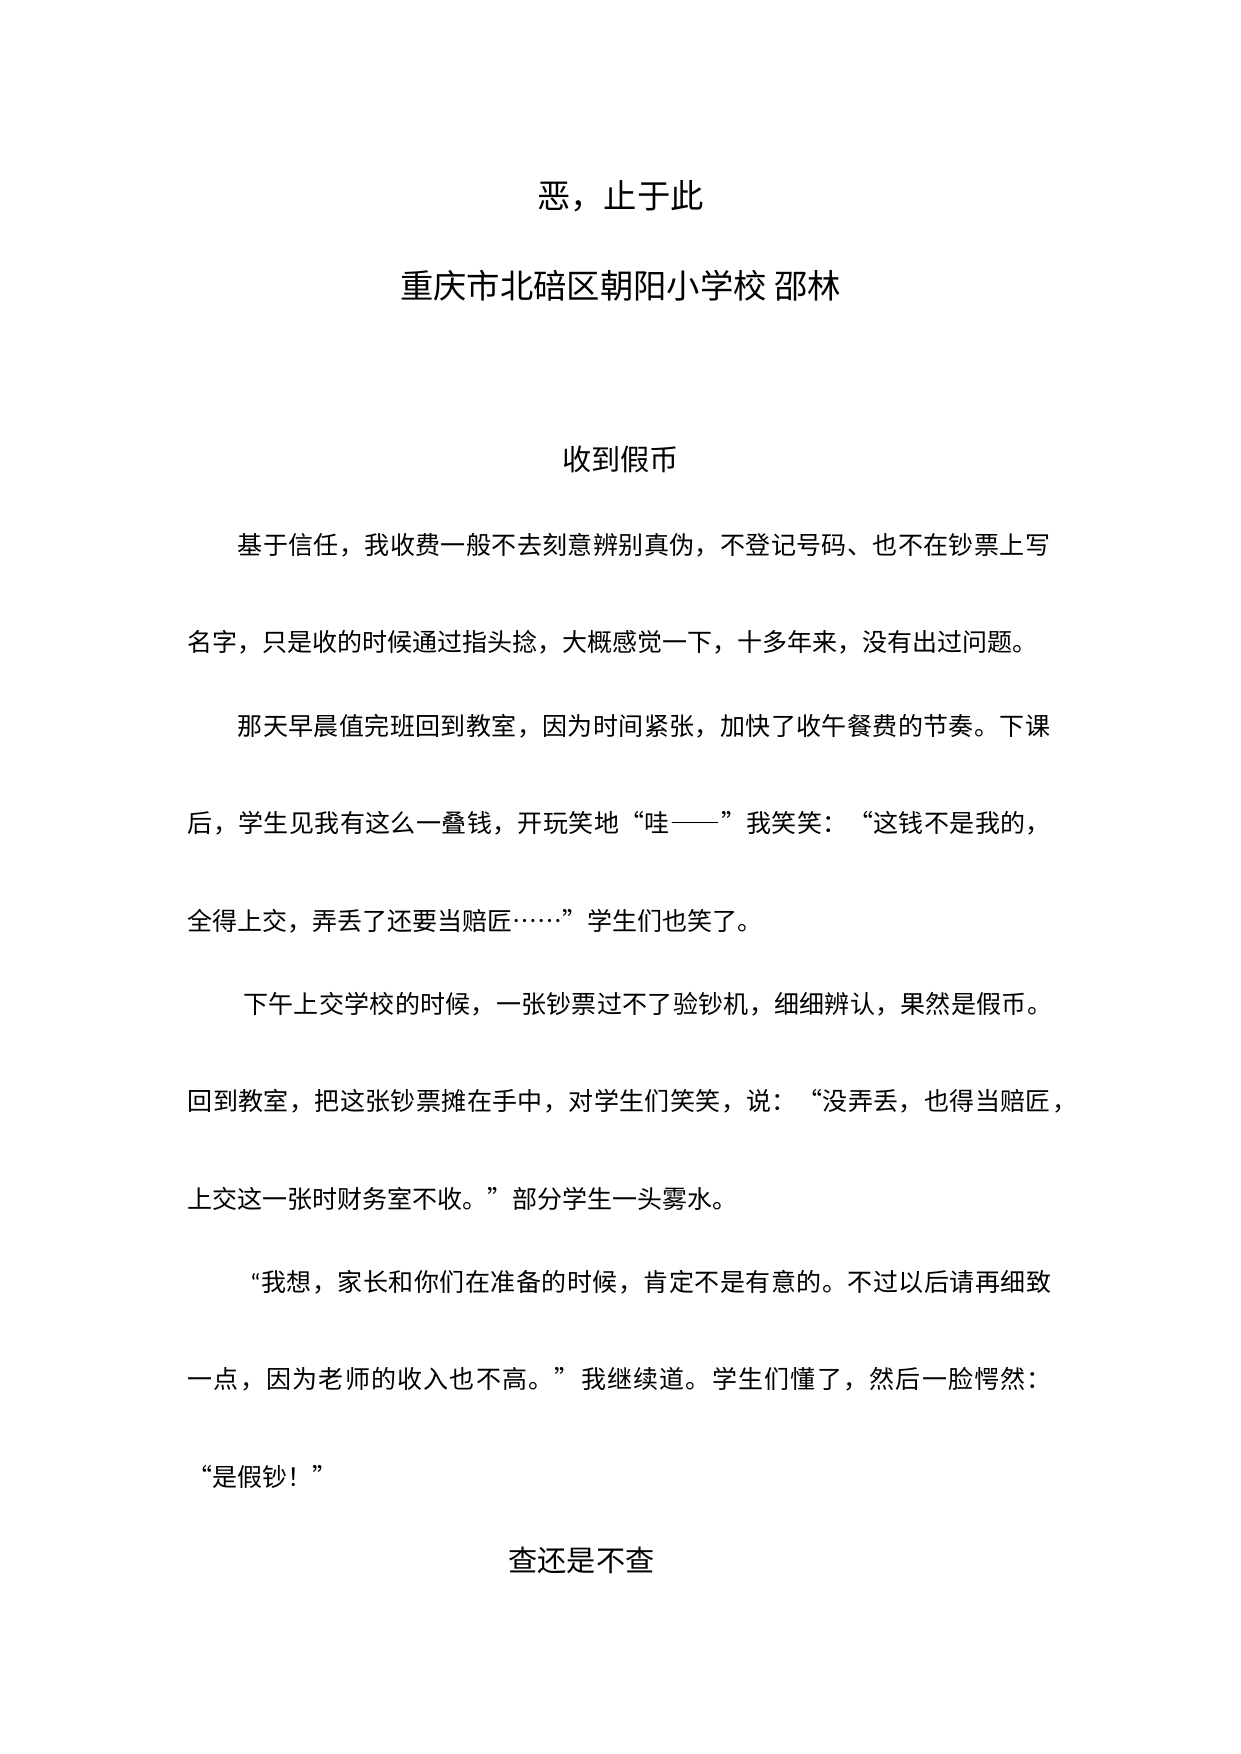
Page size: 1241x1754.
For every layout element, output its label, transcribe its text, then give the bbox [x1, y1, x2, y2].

text 重庆市北碚区朝阳小学校 邵林 [187, 251, 1053, 316]
text 基于信任，我收费一般不去刻意辨别真伪，不登记号码、也不在钞票上写名字，只是收的时候通过指头捻，大概感觉一下，十多年来，没有出过问题。 [187, 511, 1053, 673]
text 恶，止于此 [187, 162, 1053, 227]
text 收到假币 [187, 425, 1053, 490]
text 那天早晨值完班回到教室，因为时间紧张，加快了收午餐费的节奏。下课后，学生见我有这么一叠钱，开玩笑地“哇——”我笑笑：“这钱不是我的，全得上交，弄丢了还要当赔匠……”学生们也笑了。 [187, 692, 1053, 952]
text 查还是不查 [187, 1526, 1053, 1591]
text 下午上交学校的时候，一张钞票过不了验钞机，细细辨认，果然是假币。回到教室，把这张钞票摊在手中，对学生们笑笑，说：“没弄丢，也得当赔匠，上交这一张时财务室不收。”部分学生一头雾水。 [187, 970, 1053, 1230]
text “我想，家长和你们在准备的时候，肯定不是有意的。不过以后请再细致一点，因为老师的收入也不高。”我继续道。学生们懂了，然后一脸愕然：“是假钞！” [187, 1248, 1053, 1508]
